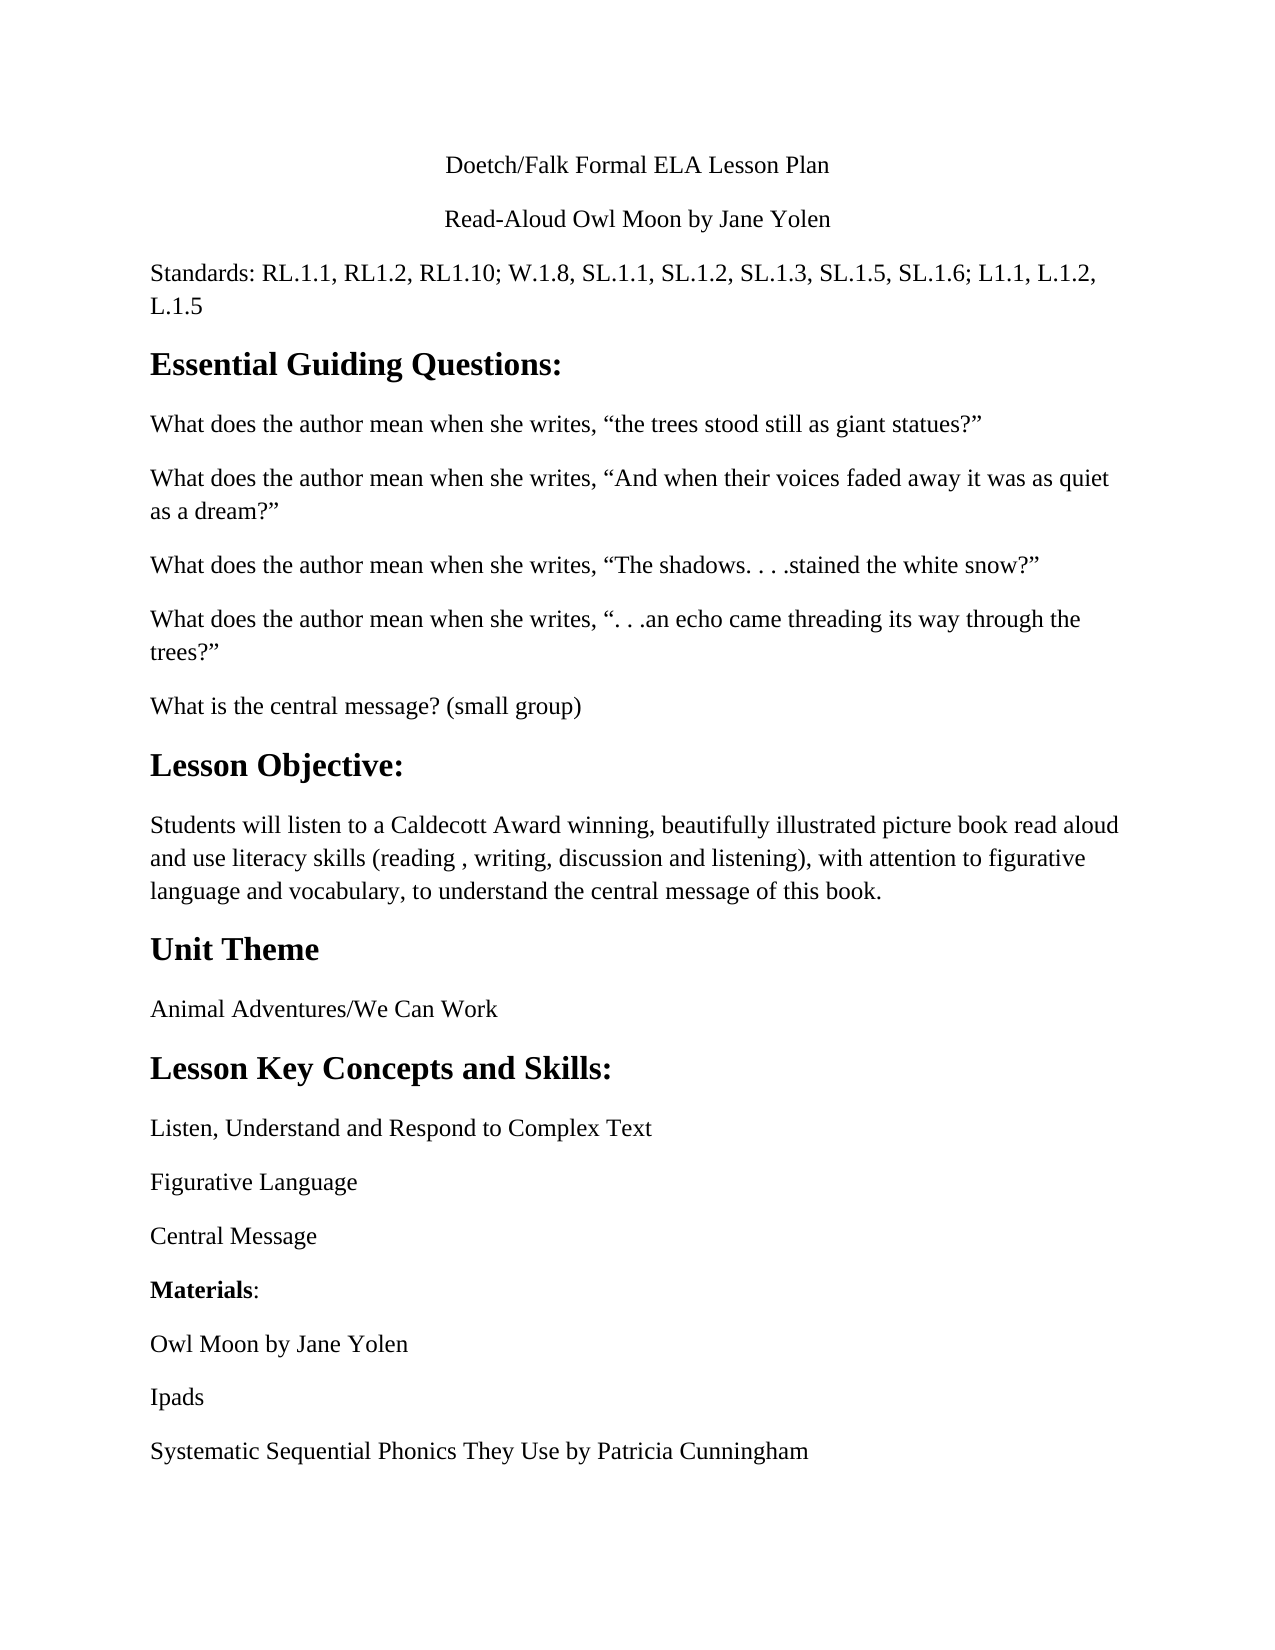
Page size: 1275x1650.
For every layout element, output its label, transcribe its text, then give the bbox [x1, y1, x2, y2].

text What does the author mean when she writes, “. . .an echo came threading its way through the trees?” [150, 604, 1125, 666]
text What does the author mean when she writes, “The shadows. . . .stained the white snow?” [150, 550, 1125, 579]
text Lesson Objective: [150, 745, 1125, 783]
text Systematic Sequential Phonics They Use by Patricia Cunningham [150, 1436, 1125, 1465]
text Central Message [150, 1221, 1125, 1250]
text Read-Aloud Owl Moon by Jane Yolen [150, 204, 1125, 233]
text Doetch/Falk Formal ELA Lesson Plan [150, 150, 1125, 179]
text Animal Adventures/We Can Work [150, 994, 1125, 1023]
text Essential Guiding Questions: [150, 344, 1125, 383]
text Materials: [150, 1275, 1125, 1303]
text What is the central message? (small group) [150, 691, 1125, 720]
text Figurative Language [150, 1167, 1125, 1196]
text What does the author mean when she writes, “And when their voices faded away it was as quiet as a dream?” [150, 463, 1125, 525]
text What does the author mean when she writes, “the trees stood still as giant statues?” [150, 409, 1125, 438]
text Lesson Key Concepts and Skills: [150, 1048, 1125, 1087]
text Listen, Understand and Respond to Complex Text [150, 1113, 1125, 1142]
text Owl Moon by Jane Yolen [150, 1329, 1125, 1357]
text Students will listen to a Caldecott Award winning, beautifully illustrated picture book read aloud and use literacy skills (reading , writing, discussion and listening), with attention to figurative language and vocabulary, to understand the central message of this book. [150, 810, 1125, 904]
text Ipads [150, 1382, 1125, 1411]
text Unit Theme [150, 929, 1125, 968]
text Standards: RL.1.1, RL1.2, RL1.10; W.1.8, SL.1.1, SL.1.2, SL.1.3, SL.1.5, SL.1.6; L1.1, L.1.2, L.1.5 [150, 258, 1125, 319]
